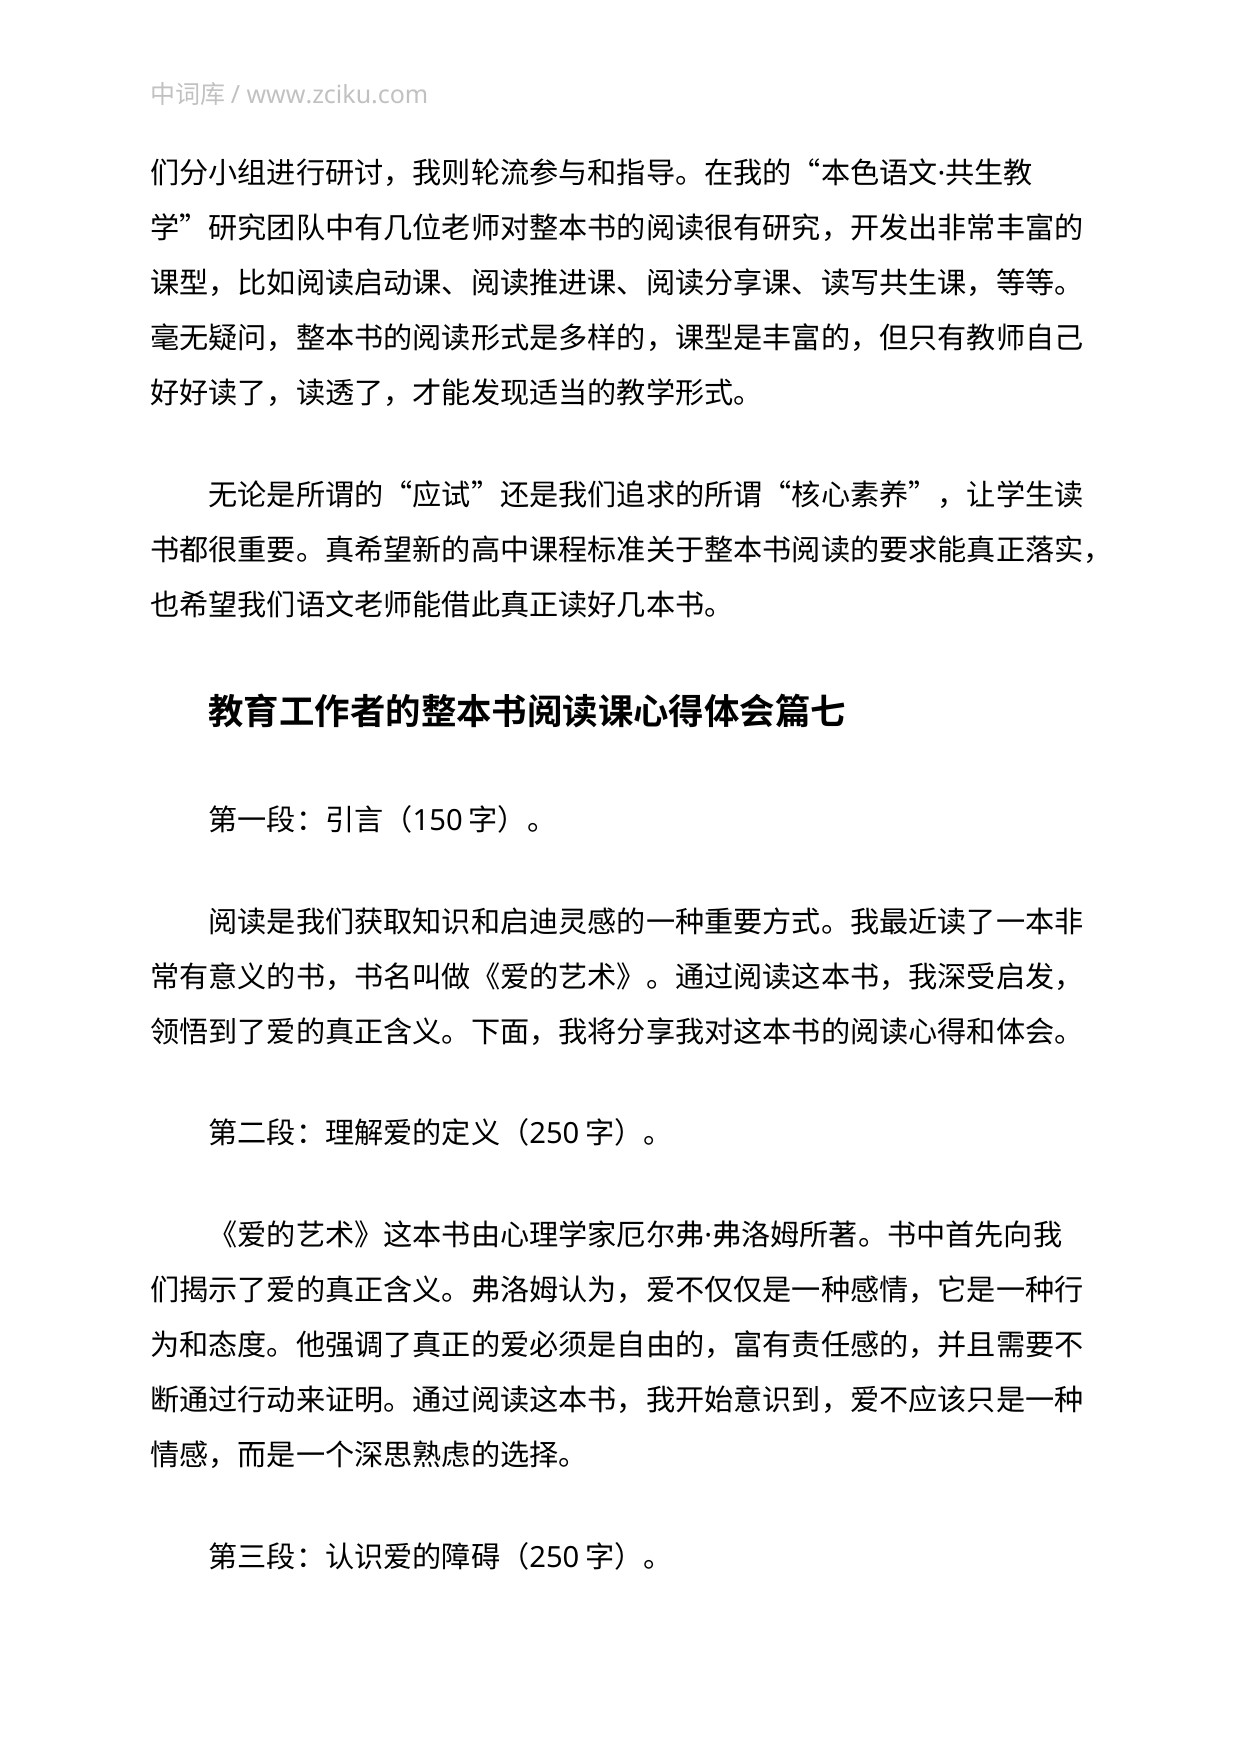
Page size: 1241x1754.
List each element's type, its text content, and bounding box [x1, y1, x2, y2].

text 无论是所谓的“应试”还是我们追求的所谓“核心素养”，让学生读书都很重要。真希望新的高中课程标准关于整本书阅读的要求能真正落实，也希望我们语文老师能借此真正读好几本书。 [150, 471, 1090, 623]
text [150, 150, 1090, 412]
text 第三段：认识爱的障碍（250字）。 [150, 1533, 1090, 1576]
text 第二段：理解爱的定义（250字）。 [150, 1110, 1090, 1152]
text 《爱的艺术》这本书由心理学家厄尔弗·弗洛姆所著。书中首先向我们揭示了爱的真正含义。弗洛姆认为，爱不仅仅是一种感情，它是一种行为和态度。他强调了真正的爱必须是自由的，富有责任感的，并且需要不断通过行动来证明。通过阅读这本书，我开始意识到，爱不应该只是一种情感，而是一个深思熟虑的选择。 [150, 1212, 1090, 1474]
text 阅读是我们获取知识和启迪灵感的一种重要方式。我最近读了一本非常有意义的书，书名叫做《爱的艺术》。通过阅读这本书，我深受启发，领悟到了爱的真正含义。下面，我将分享我对这本书的阅读心得和体会。 [150, 898, 1090, 1051]
text 教育工作者的整本书阅读课心得体会篇七 [150, 683, 1090, 734]
text 第一段：引言（150字）。 [150, 796, 1090, 839]
